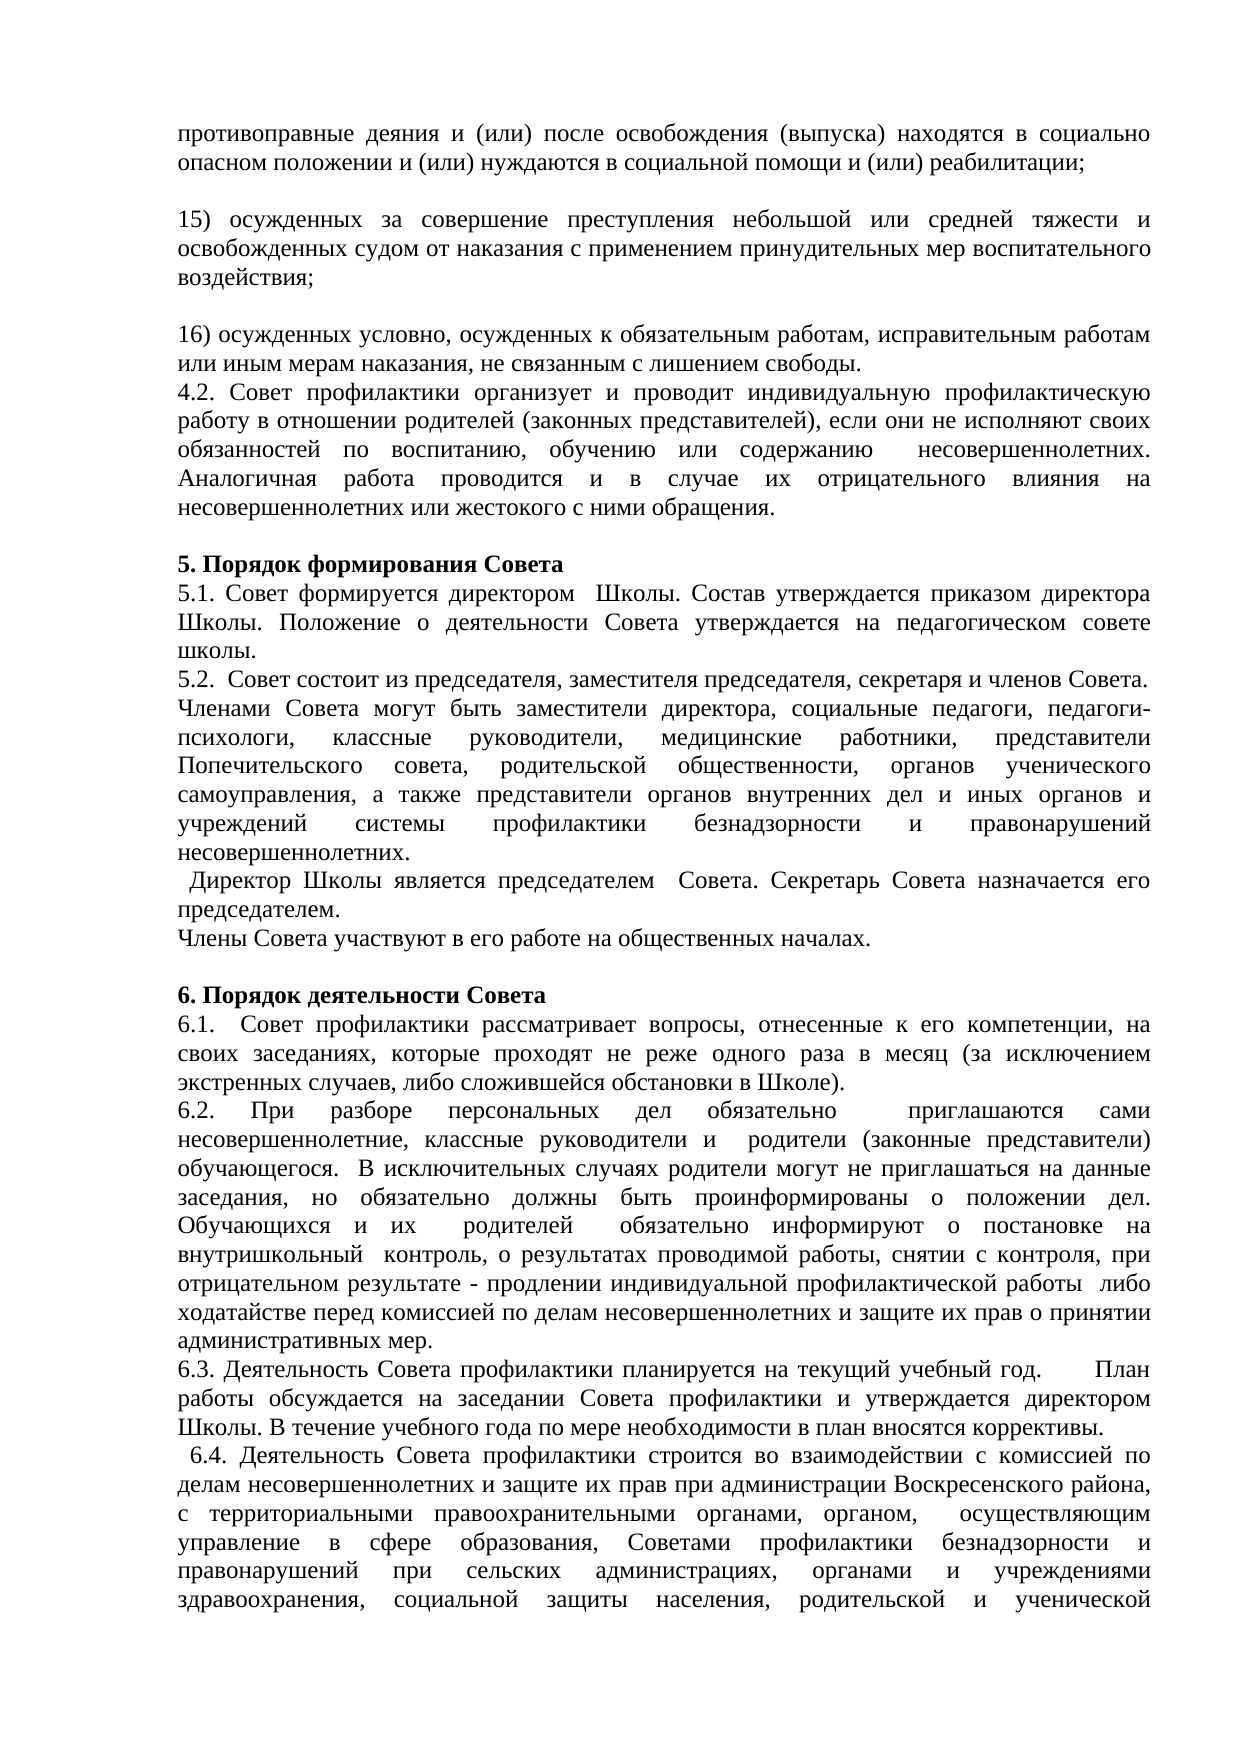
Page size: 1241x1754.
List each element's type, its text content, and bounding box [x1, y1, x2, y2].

text 15) осужденных за совершение преступления небольшой или средней тяжести и освобожденных судом от наказания с применением принудительных мер воспитательного воздействия; [177, 204, 1152, 291]
text 5. Порядок формирования Совета [177, 549, 1152, 578]
text 6.2. При разборе персональных дел обязательно приглашаются сами несовершеннолетние, классные руководители и родители (законные представители) обучающегося. В исключительных случаях родители могут не приглашаться на данные заседания, но обязательно должны быть проинформированы о положении дел. Обучающихся и их родителей обязательно информируют о постановке на внутришкольный контроль, о результатах проводимой работы, снятии с контроля, при отрицательном результате - продлении индивидуальной профилактической работы либо ходатайстве перед комиссией по делам несовершеннолетних и защите их прав о принятии административных мер. [177, 1096, 1152, 1354]
text 4.2. Совет профилактики организует и проводит индивидуальную профилактическую работу в отношении родителей (законных представителей), если они не исполняют своих обязанностей по воспитанию, обучению или содержанию несовершеннолетних. Аналогичная работа проводится и в случае их отрицательного влияния на несовершеннолетних или жестокого с ними обращения. [177, 377, 1152, 521]
text 16) осужденных условно, осужденных к обязательным работам, исправительным работам или иным мерам наказания, не связанным с лишением свободы. [177, 319, 1152, 377]
text Членами Совета могут быть заместители директора, социальные педагоги, педагоги-психологи, классные руководители, медицинские работники, представители Попечительского совета, родительской общественности, органов ученического самоуправления, а также представители органов внутренних дел и иных органов и учреждений системы профилактики безнадзорности и правонарушений несовершеннолетних. [177, 693, 1152, 866]
text Директор Школы является председателем Совета. Секретарь Совета назначается его председателем. [177, 866, 1152, 923]
text 5.1. Совет формируется директором Школы. Состав утверждается приказом директора Школы. Положение о деятельности Совета утверждается на педагогическом совете школы. [177, 578, 1152, 664]
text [177, 118, 1152, 176]
text 6. Порядок деятельности Совета [177, 981, 1152, 1009]
text 6.1. Совет профилактики рассматривает вопросы, отнесенные к его компетенции, на своих заседаниях, которые проходят не реже одного раза в месяц (за исключением экстренных случаев, либо сложившейся обстановки в Школе). [177, 1009, 1152, 1096]
text 6.3. Деятельность Совета профилактики планируется на текущий учебный год. План работы обсуждается на заседании Совета профилактики и утверждается директором Школы. В течение учебного года по мере необходимости в план вносятся коррективы. [177, 1354, 1152, 1441]
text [177, 1441, 1152, 1613]
text 5.2. Совет состоит из председателя, заместителя председателя, секретаря и членов Совета. [177, 664, 1152, 693]
text Члены Совета участвуют в его работе на общественных началах. [177, 923, 1152, 952]
